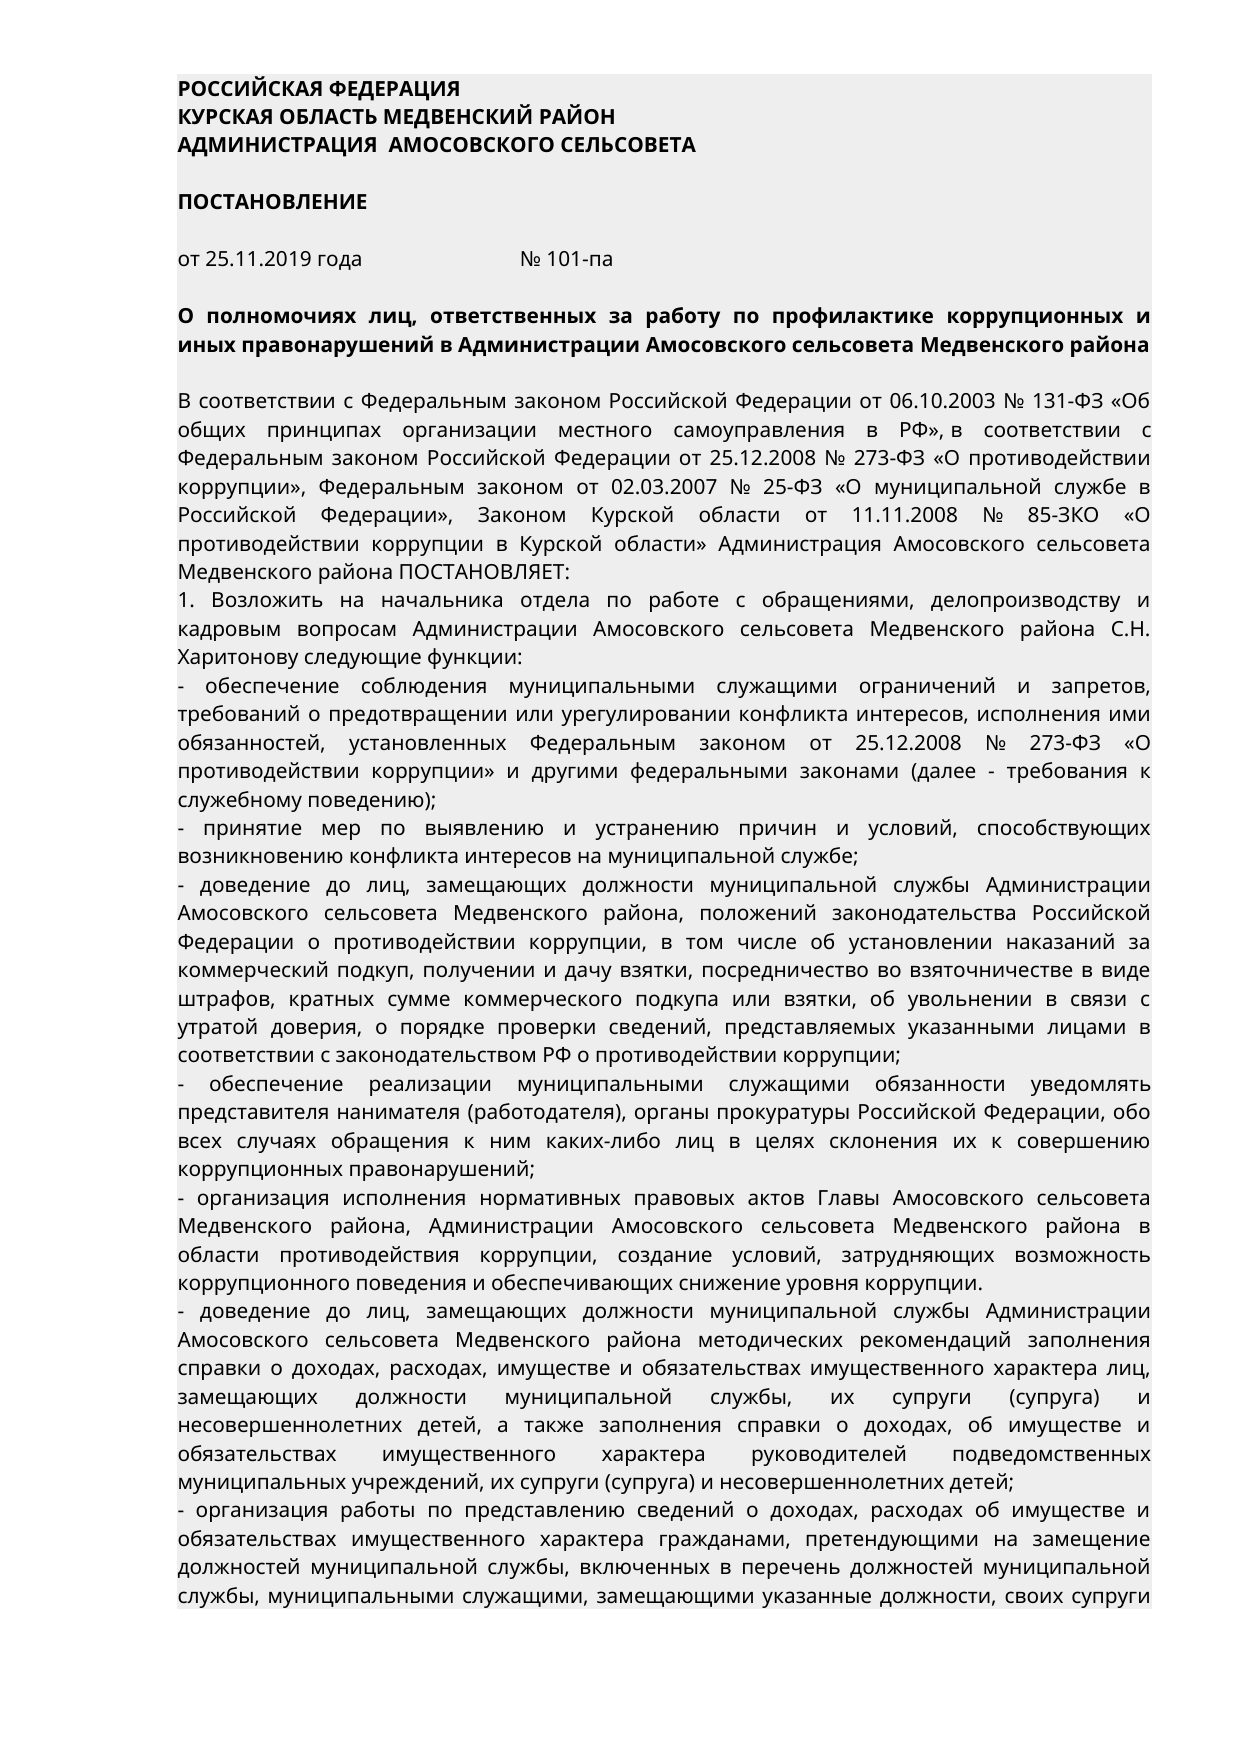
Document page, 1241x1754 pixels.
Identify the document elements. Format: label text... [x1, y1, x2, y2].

text - обеспечение реализации муниципальными служащими обязанности уведомлять представителя нанимателя (работодателя), органы прокуратуры Российской Федерации, обо всех случаях обращения к ним каких-либо лиц в целях склонения их к совершению коррупционных правонарушений; [177, 1069, 1152, 1183]
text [177, 1496, 1152, 1609]
text ПОСТАНОВЛЕНИЕ [177, 187, 1152, 216]
text 1. Возложить на начальника отдела по работе с обращениями, делопроизводству и кадровым вопросам Администрации Амосовского сельсовета Медвенского района С.Н. Харитонову следующие функции: [177, 586, 1152, 671]
text АДМИНИСТРАЦИЯ АМОСОВСКОГО СЕЛЬСОВЕТА [177, 131, 1152, 159]
text - организация исполнения нормативных правовых актов Главы Амосовского сельсовета Медвенского района, Администрации Амосовского сельсовета Медвенского района в области противодействия коррупции, создание условий, затрудняющих возможность коррупционного поведения и обеспечивающих снижение уровня коррупции. [177, 1183, 1152, 1297]
text - принятие мер по выявлению и устранению причин и условий, способствующих возникновению конфликта интересов на муниципальной службе; [177, 813, 1152, 870]
text РОССИЙСКАЯ ФЕДЕРАЦИЯ [177, 74, 1152, 102]
text - доведение до лиц, замещающих должности муниципальной службы Администрации Амосовского сельсовета Медвенского района методических рекомендаций заполнения справки о доходах, расходах, имуществе и обязательствах имущественного характера лиц, замещающих должности муниципальной службы, их супруги (супруга) и несовершеннолетних детей, а также заполнения справки о доходах, об имуществе и обязательствах имущественного характера руководителей подведомственных муниципальных учреждений, их супруги (супруга) и несовершеннолетних детей; [177, 1297, 1152, 1496]
text В соответствии с Федеральным законом Российской Федерации от 06.10.2003 № 131-ФЗ «Об общих принципах организации местного самоуправления в РФ», в соответствии с Федеральным законом Российской Федерации от 25.12.2008 № 273-ФЗ «О противодействии коррупции», Федеральным законом от 02.03.2007 № 25-ФЗ «О муниципальной службе в Российской Федерации», Законом Курской области от 11.11.2008 № 85-ЗКО «О противодействии коррупции в Курской области» Администрация Амосовского сельсовета Медвенского района ПОСТАНОВЛЯЕТ: [177, 387, 1152, 586]
text - доведение до лиц, замещающих должности муниципальной службы Администрации Амосовского сельсовета Медвенского района, положений законодательства Российской Федерации о противодействии коррупции, в том числе об установлении наказаний за коммерческий подкуп, получении и дачу взятки, посредничество во взяточничестве в виде штрафов, кратных сумме коммерческого подкупа или взятки, об увольнении в связи с утратой доверия, о порядке проверки сведений, представляемых указанными лицами в соответствии с законодательством РФ о противодействии коррупции; [177, 870, 1152, 1069]
text О полномочиях лиц, ответственных за работу по профилактике коррупционных и иных правонарушений в Администрации Амосовского сельсовета Медвенского района [177, 301, 1152, 358]
text КУРСКАЯ ОБЛАСТЬ МЕДВЕНСКИЙ РАЙОН [177, 102, 1152, 131]
text от 25.11.2019 года № 101-па [177, 244, 1152, 273]
text - обеспечение соблюдения муниципальными служащими ограничений и запретов, требований о предотвращении или урегулировании конфликта интересов, исполнения ими обязанностей, установленных Федеральным законом от 25.12.2008 № 273-ФЗ «О противодействии коррупции» и другими федеральными законами (далее - требования к служебному поведению); [177, 671, 1152, 813]
